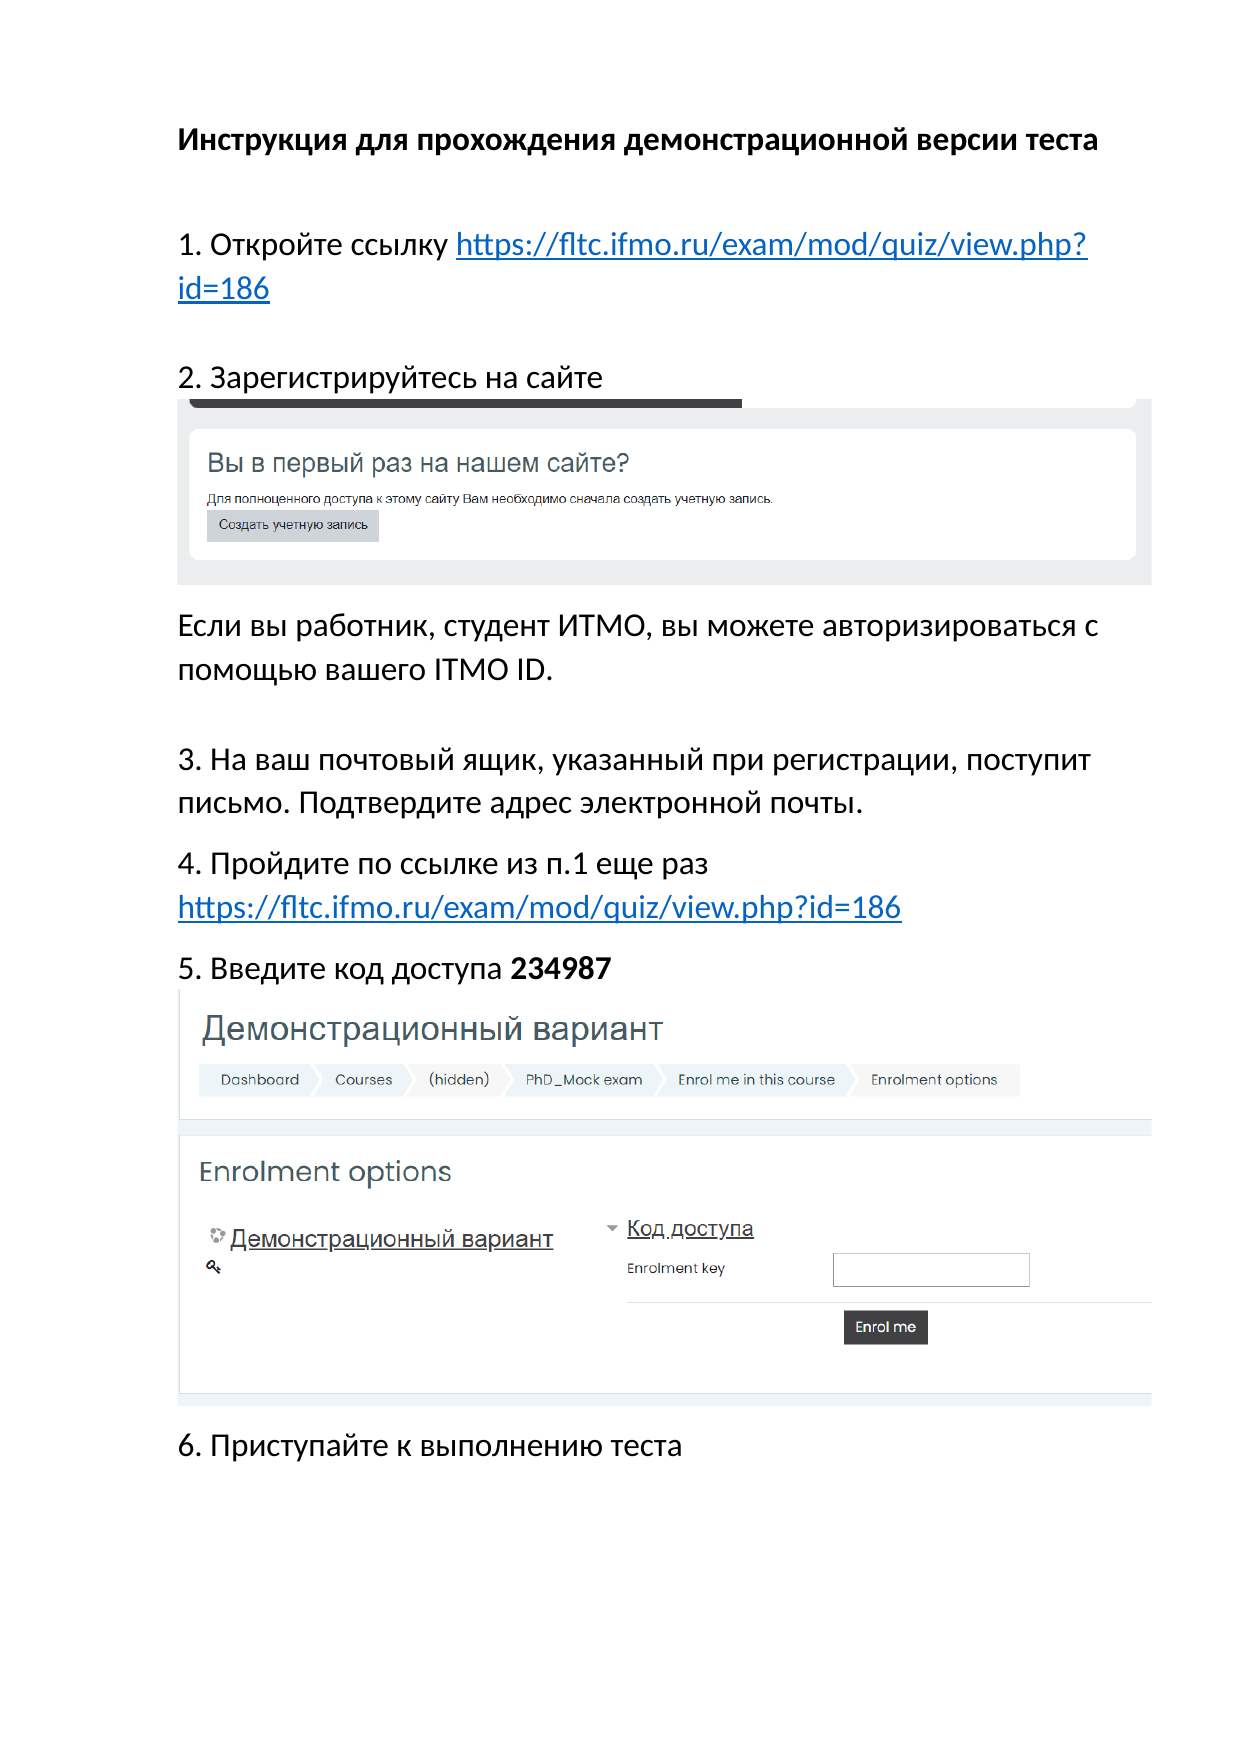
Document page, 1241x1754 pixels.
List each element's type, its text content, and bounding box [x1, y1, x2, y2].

picture [177, 989, 1152, 1406]
text 1. Откройте ссылку https://fltc.ifmo.ru/exam/mod/quiz/view.php?id=186 [177, 179, 1152, 338]
text 4. Пройдите по ссылке из п.1 еще раз https://fltc.ifmo.ru/exam/mod/quiz/view.php?id=186 [177, 842, 1152, 927]
text 5. Введите код доступа 234987 [177, 947, 1152, 989]
text Если вы работник, студент ИТМО, вы можете авторизироваться с помощью вашего ITMO ID. [177, 604, 1152, 719]
text Инструкция для прохождения демонстрационной версии теста [177, 118, 1152, 159]
text 6. Приступайте к выполнению теста [177, 1424, 1152, 1465]
text 3. На ваш почтовый ящик, указанный при регистрации, поступит письмо. Подтвердите адрес электронной почты. [177, 737, 1152, 822]
picture [177, 399, 1152, 585]
text 2. Зарегистрируйтесь на сайте [177, 356, 1152, 399]
